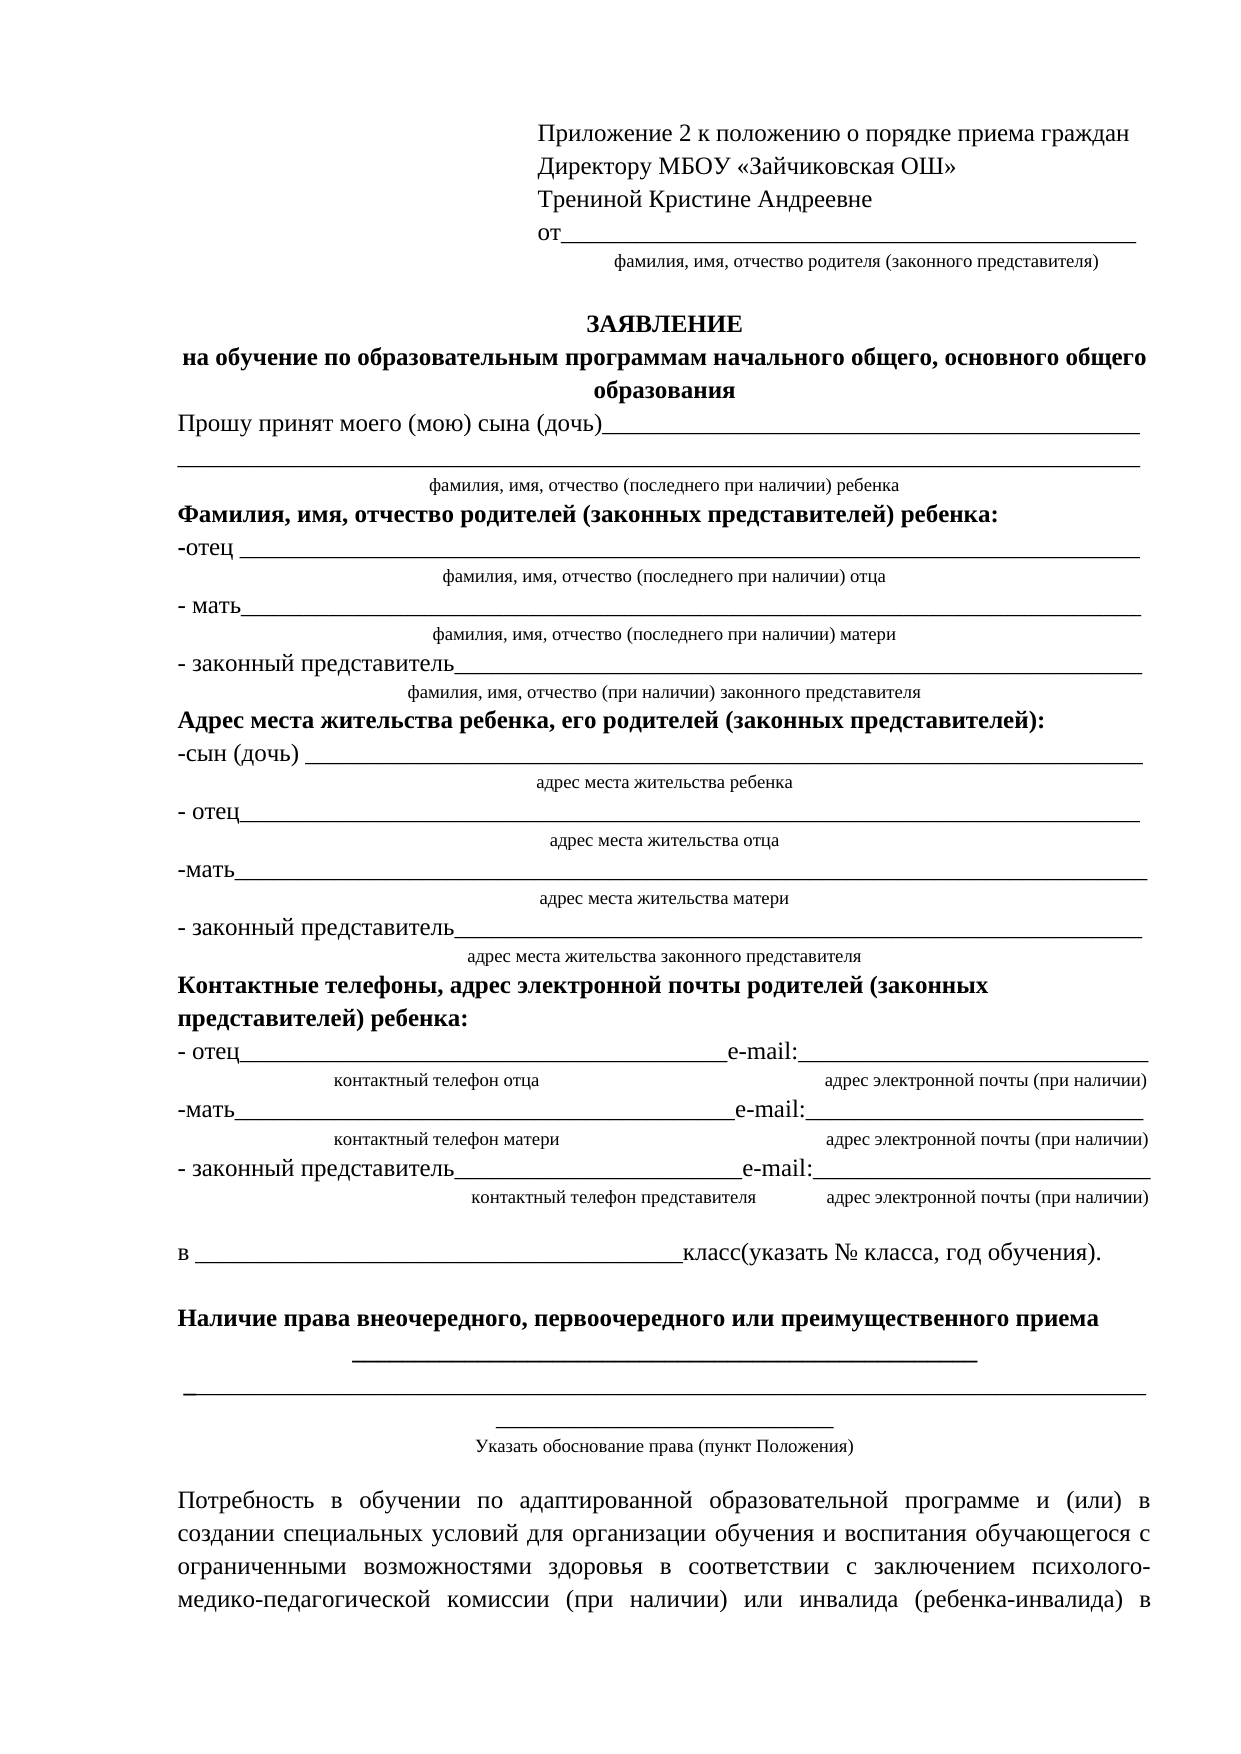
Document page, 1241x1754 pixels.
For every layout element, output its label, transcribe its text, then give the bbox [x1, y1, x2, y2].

text -мать_________________________________________________________________________ [177, 854, 1152, 883]
text Контактные телефоны, адрес электронной почты родителей (законных представителей) ребенка: [177, 970, 1152, 1031]
text Указать обоснование права (пункт Положения) [177, 1435, 1152, 1457]
text - мать________________________________________________________________________ [177, 590, 1152, 618]
text __________________________________________________________________________________________________________________________________________________________ [177, 1336, 1152, 1431]
text Прошу принят моего (мою) сына (дочь)___________________________________________ [177, 408, 1152, 437]
text -отец ________________________________________________________________________ [177, 532, 1152, 561]
text - законный представитель_______________________________________________________ [177, 648, 1152, 676]
text фамилия, имя, отчество (последнего при наличии) отца [177, 565, 1152, 587]
text фамилия, имя, отчество (последнего при наличии) матери [177, 623, 1152, 644]
text ЗАЯВЛЕНИЕ [177, 309, 1152, 338]
text - законный представитель_______________________e-mail:___________________________ [177, 1153, 1152, 1182]
text - законный представитель_______________________________________________________ [177, 912, 1152, 941]
text -мать________________________________________e-mail:___________________________ [177, 1094, 1152, 1123]
text от______________________________________________ [177, 217, 1152, 246]
text Директору МБОУ «Зайчиковская ОШ» [177, 151, 1152, 180]
text -сын (дочь) ___________________________________________________________________ [177, 738, 1152, 767]
text в _______________________________________класс(указать № класса, год обучения). [177, 1237, 1152, 1266]
text фамилия, имя, отчество (последнего при наличии) ребенка [177, 474, 1152, 496]
text - отец_______________________________________e-mail:____________________________ [177, 1036, 1152, 1064]
text Фамилия, имя, отчество родителей (законных представителей) ребенка: [177, 499, 1152, 528]
text на обучение по образовательным программам начального общего, основного общего образования [177, 342, 1152, 404]
text адрес места жительства законного представителя [177, 945, 1152, 966]
text адрес места жительства отца [177, 829, 1152, 851]
text контактный телефон представителя адрес электронной почты (при наличии) [177, 1186, 1152, 1208]
text Приложение 2 к положению о порядке приема граждан [177, 118, 1152, 147]
text адрес места жительства матери [177, 887, 1152, 909]
text - отец________________________________________________________________________ [177, 796, 1152, 825]
text _____________________________________________________________________________ [177, 441, 1152, 470]
text фамилия, имя, отчество родителя (законного представителя) [177, 250, 1152, 272]
text Адрес места жительства ребенка, его родителей (законных представителей): [177, 705, 1152, 734]
text контактный телефон матери адрес электронной почты (при наличии) [177, 1128, 1152, 1149]
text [177, 1485, 1152, 1613]
text Трениной Кристине Андреевне [177, 184, 1152, 213]
text контактный телефон отца адрес электронной почты (при наличии) [177, 1069, 1152, 1090]
text адрес места жительства ребенка [177, 771, 1152, 793]
text Наличие права внеочередного, первоочередного или преимущественного приема [177, 1303, 1152, 1332]
text фамилия, имя, отчество (при наличии) законного представителя [177, 681, 1152, 702]
